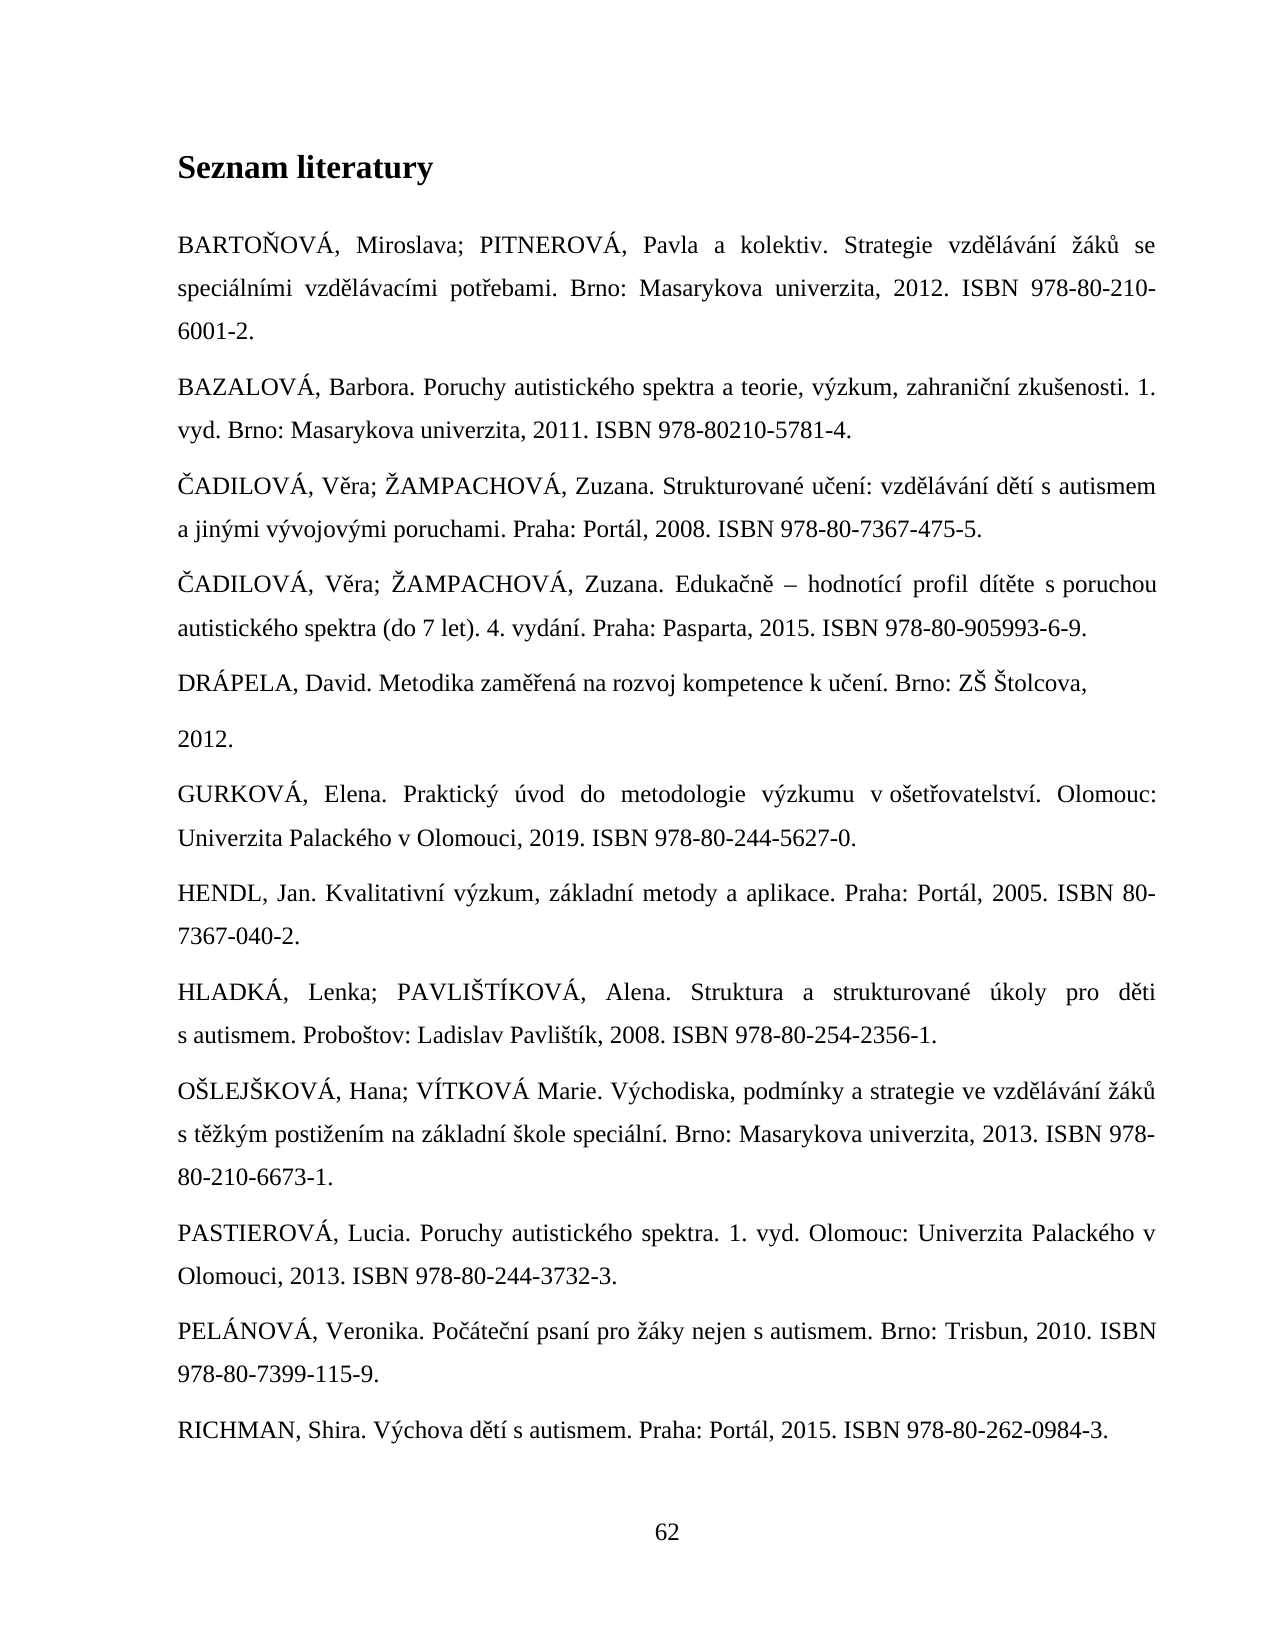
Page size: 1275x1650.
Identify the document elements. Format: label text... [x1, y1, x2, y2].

text OŠLEJŠKOVÁ, Hana; VÍTKOVÁ Marie. Východiska, podmínky a strategie ve vzdělávání žáků s těžkým postižením na základní škole speciální. Brno: Masarykova univerzita, 2013. ISBN 978-80-210-6673-1. [177, 1076, 1157, 1191]
text BAZALOVÁ, Barbora. Poruchy autistického spektra a teorie, výzkum, zahraniční zkušenosti. 1. vyd. Brno: Masarykova univerzita, 2011. ISBN 978-80210-5781-4. [177, 372, 1157, 444]
text HENDL, Jan. Kvalitativní výzkum, základní metody a aplikace. Praha: Portál, 2005. ISBN 80-7367-040-2. [177, 878, 1157, 950]
text ČADILOVÁ, Věra; ŽAMPACHOVÁ, Zuzana. Edukačně – hodnotící profil dítěte s poruchou autistického spektra (do 7 let). 4. vydání. Praha: Pasparta, 2015. ISBN 978-80-905993-6-9. [177, 569, 1157, 641]
text PASTIEROVÁ, Lucia. Poruchy autistického spektra. 1. vyd. Olomouc: Univerzita Palackého v Olomouci, 2013. ISBN 978-80-244-3732-3. [177, 1218, 1157, 1289]
text HLADKÁ, Lenka; PAVLIŠTÍKOVÁ, Alena. Struktura a strukturované úkoly pro děti s autismem. Proboštov: Ladislav Pavlištík, 2008. ISBN 978-80-254-2356-1. [177, 977, 1157, 1049]
text RICHMAN, Shira. Výchova dětí s autismem. Praha: Portál, 2015. ISBN 978-80-262-0984-3. [177, 1415, 1157, 1444]
text 2012. [177, 724, 1157, 753]
text PELÁNOVÁ, Veronika. Počáteční psaní pro žáky nejen s autismem. Brno: Trisbun, 2010. ISBN 978-80-7399-115-9. [177, 1316, 1157, 1388]
text DRÁPELA, David. Metodika zaměřená na rozvoj kompetence k učení. Brno: ZŠ Štolcova, [177, 668, 1157, 697]
subtitle Seznam literatury [177, 148, 1157, 186]
text GURKOVÁ, Elena. Praktický úvod do metodologie výzkumu v ošetřovatelství. Olomouc: Univerzita Palackého v Olomouci, 2019. ISBN 978-80-244-5627-0. [177, 779, 1157, 851]
text BARTOŇOVÁ, Miroslava; PITNEROVÁ, Pavla a kolektiv. Strategie vzdělávání žáků se speciálními vzdělávacími potřebami. Brno: Masarykova univerzita, 2012. ISBN 978-80-210-6001-2. [177, 230, 1157, 345]
text ČADILOVÁ, Věra; ŽAMPACHOVÁ, Zuzana. Strukturované učení: vzdělávání dětí s autismem a jinými vývojovými poruchami. Praha: Portál, 2008. ISBN 978-80-7367-475-5. [177, 471, 1157, 543]
